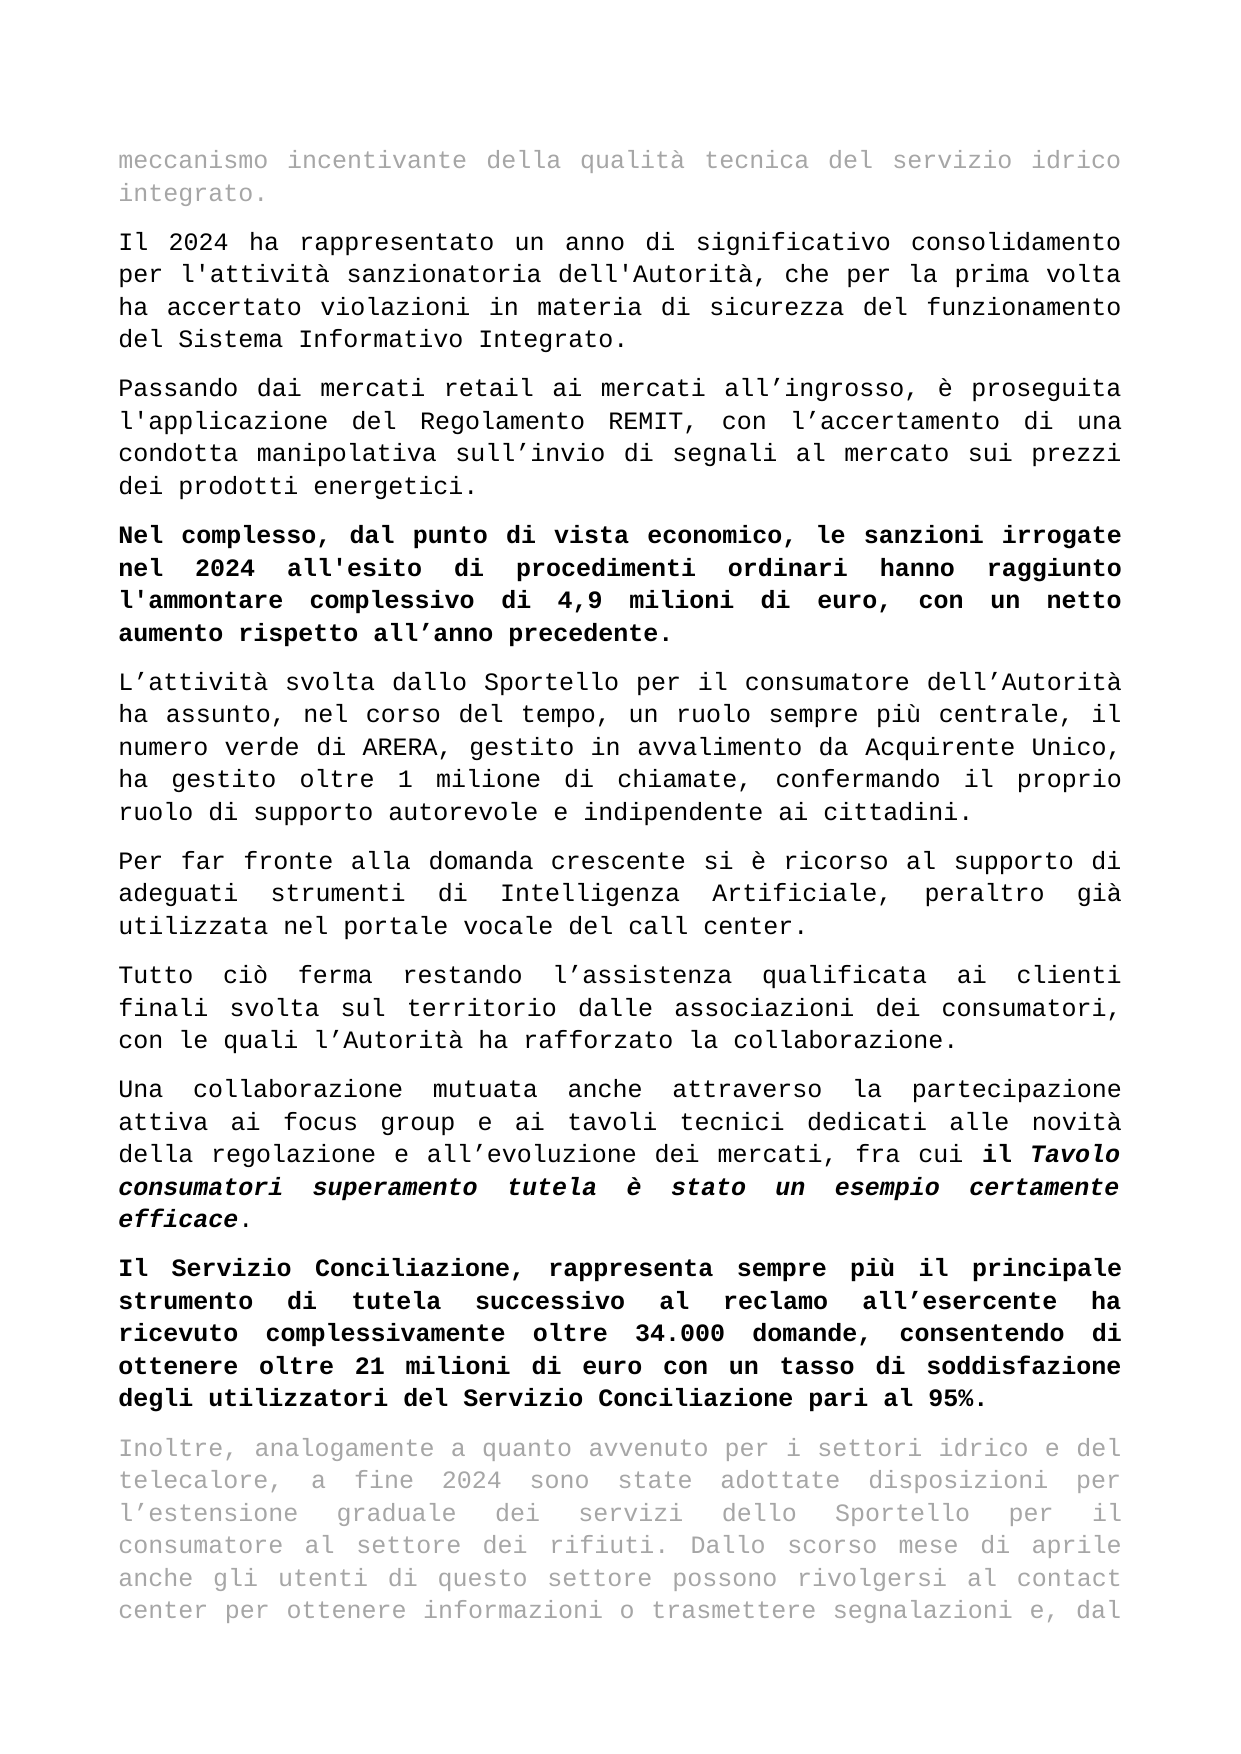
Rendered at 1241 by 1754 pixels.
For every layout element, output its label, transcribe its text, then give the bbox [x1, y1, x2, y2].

text Una collaborazione mutuata anche attraverso la partecipazione attiva ai focus group e ai tavoli tecnici dedicati alle novità della regolazione e all’evoluzione dei mercati, fra cui il Tavolo consumatori superamento tutela è stato un esempio certamente efficace. [118, 1077, 1122, 1235]
text L’attività svolta dallo Sportello per il consumatore dell’Autorità ha assunto, nel corso del tempo, un ruolo sempre più centrale, il numero verde di ARERA, gestito in avvalimento da Acquirente Unico, ha gestito oltre 1 milione di chiamate, confermando il proprio ruolo di supporto autorevole e indipendente ai cittadini. [118, 669, 1122, 828]
text Il Servizio Conciliazione, rappresenta sempre più il principale strumento di tutela successivo al reclamo all’esercente ha ricevuto complessivamente oltre 34.000 domande, consentendo di ottenere oltre 21 milioni di euro con un tasso di soddisfazione degli utilizzatori del Servizio Conciliazione pari al 95%. [118, 1256, 1122, 1414]
text Passando dai mercati retail ai mercati all’ingrosso, è proseguita l'applicazione del Regolamento REMIT, con l’accertamento di una condotta manipolativa sull’invio di segnali al mercato sui prezzi dei prodotti energetici. [118, 376, 1122, 502]
text Tutto ciò ferma restando l’assistenza qualificata ai clienti finali svolta sul territorio dalle associazioni dei consumatori, con le quali l’Autorità ha rafforzato la collaborazione. [118, 963, 1122, 1056]
text Nel complesso, dal punto di vista economico, le sanzioni irrogate nel 2024 all'esito di procedimenti ordinari hanno raggiunto l'ammontare complessivo di 4,9 milioni di euro, con un netto aumento rispetto all’anno precedente. [118, 523, 1122, 648]
text Per far fronte alla domanda crescente si è ricorso al supporto di adeguati strumenti di Intelligenza Artificiale, peraltro già utilizzata nel portale vocale del call center. [118, 848, 1122, 942]
text Il 2024 ha rappresentato un anno di significativo consolidamento per l'attività sanzionatoria dell'Autorità, che per la prima volta ha accertato violazioni in materia di sicurezza del funzionamento del Sistema Informativo Integrato. [118, 229, 1122, 355]
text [118, 1435, 1122, 1626]
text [118, 148, 1122, 208]
